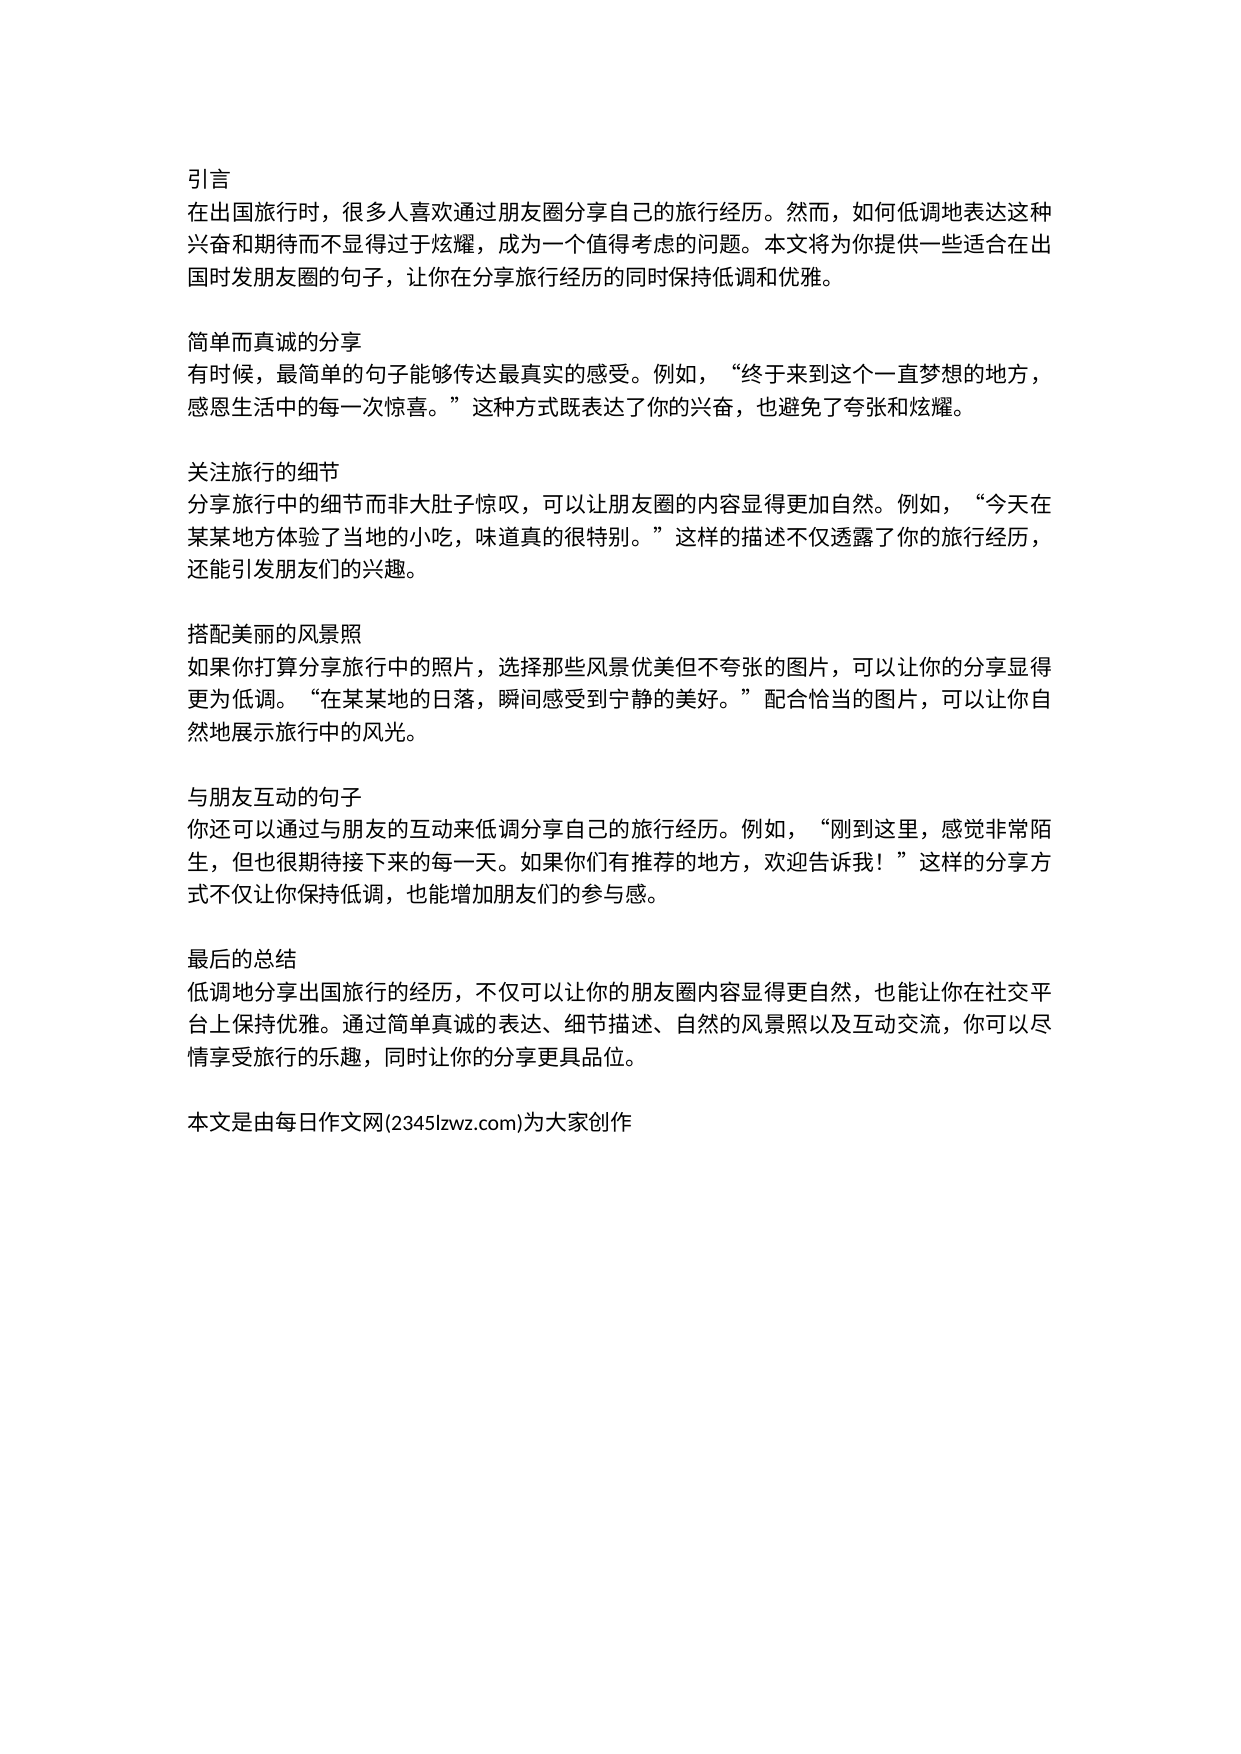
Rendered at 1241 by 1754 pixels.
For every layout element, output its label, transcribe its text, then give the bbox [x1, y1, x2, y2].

text 如果你打算分享旅行中的照片，选择那些风景优美但不夸张的图片，可以让你的分享显得更为低调。“在某某地的日落，瞬间感受到宁静的美好。”配合恰当的图片，可以让你自然地展示旅行中的风光。 [187, 649, 1053, 747]
text 搭配美丽的风景照 [187, 617, 1053, 649]
text 与朋友互动的句子 [187, 779, 1053, 812]
text 在出国旅行时，很多人喜欢通过朋友圈分享自己的旅行经历。然而，如何低调地表达这种兴奋和期待而不显得过于炫耀，成为一个值得考虑的问题。本文将为你提供一些适合在出国时发朋友圈的句子，让你在分享旅行经历的同时保持低调和优雅。 [187, 194, 1053, 292]
text 最后的总结 [187, 942, 1053, 974]
text 分享旅行中的细节而非大肚子惊叹，可以让朋友圈的内容显得更加自然。例如，“今天在某某地方体验了当地的小吃，味道真的很特别。”这样的描述不仅透露了你的旅行经历，还能引发朋友们的兴趣。 [187, 487, 1053, 584]
text 简单而真诚的分享 [187, 324, 1053, 357]
text 低调地分享出国旅行的经历，不仅可以让你的朋友圈内容显得更自然，也能让你在社交平台上保持优雅。通过简单真诚的表达、细节描述、自然的风景照以及互动交流，你可以尽情享受旅行的乐趣，同时让你的分享更具品位。 [187, 974, 1053, 1072]
text 引言 [187, 162, 1053, 194]
text 本文是由每日作文网(2345lzwz.com)为大家创作 [187, 1104, 1053, 1137]
text 你还可以通过与朋友的互动来低调分享自己的旅行经历。例如，“刚到这里，感觉非常陌生，但也很期待接下来的每一天。如果你们有推荐的地方，欢迎告诉我！”这样的分享方式不仅让你保持低调，也能增加朋友们的参与感。 [187, 812, 1053, 909]
text 有时候，最简单的句子能够传达最真实的感受。例如，“终于来到这个一直梦想的地方，感恩生活中的每一次惊喜。”这种方式既表达了你的兴奋，也避免了夸张和炫耀。 [187, 357, 1053, 422]
text 关注旅行的细节 [187, 454, 1053, 487]
